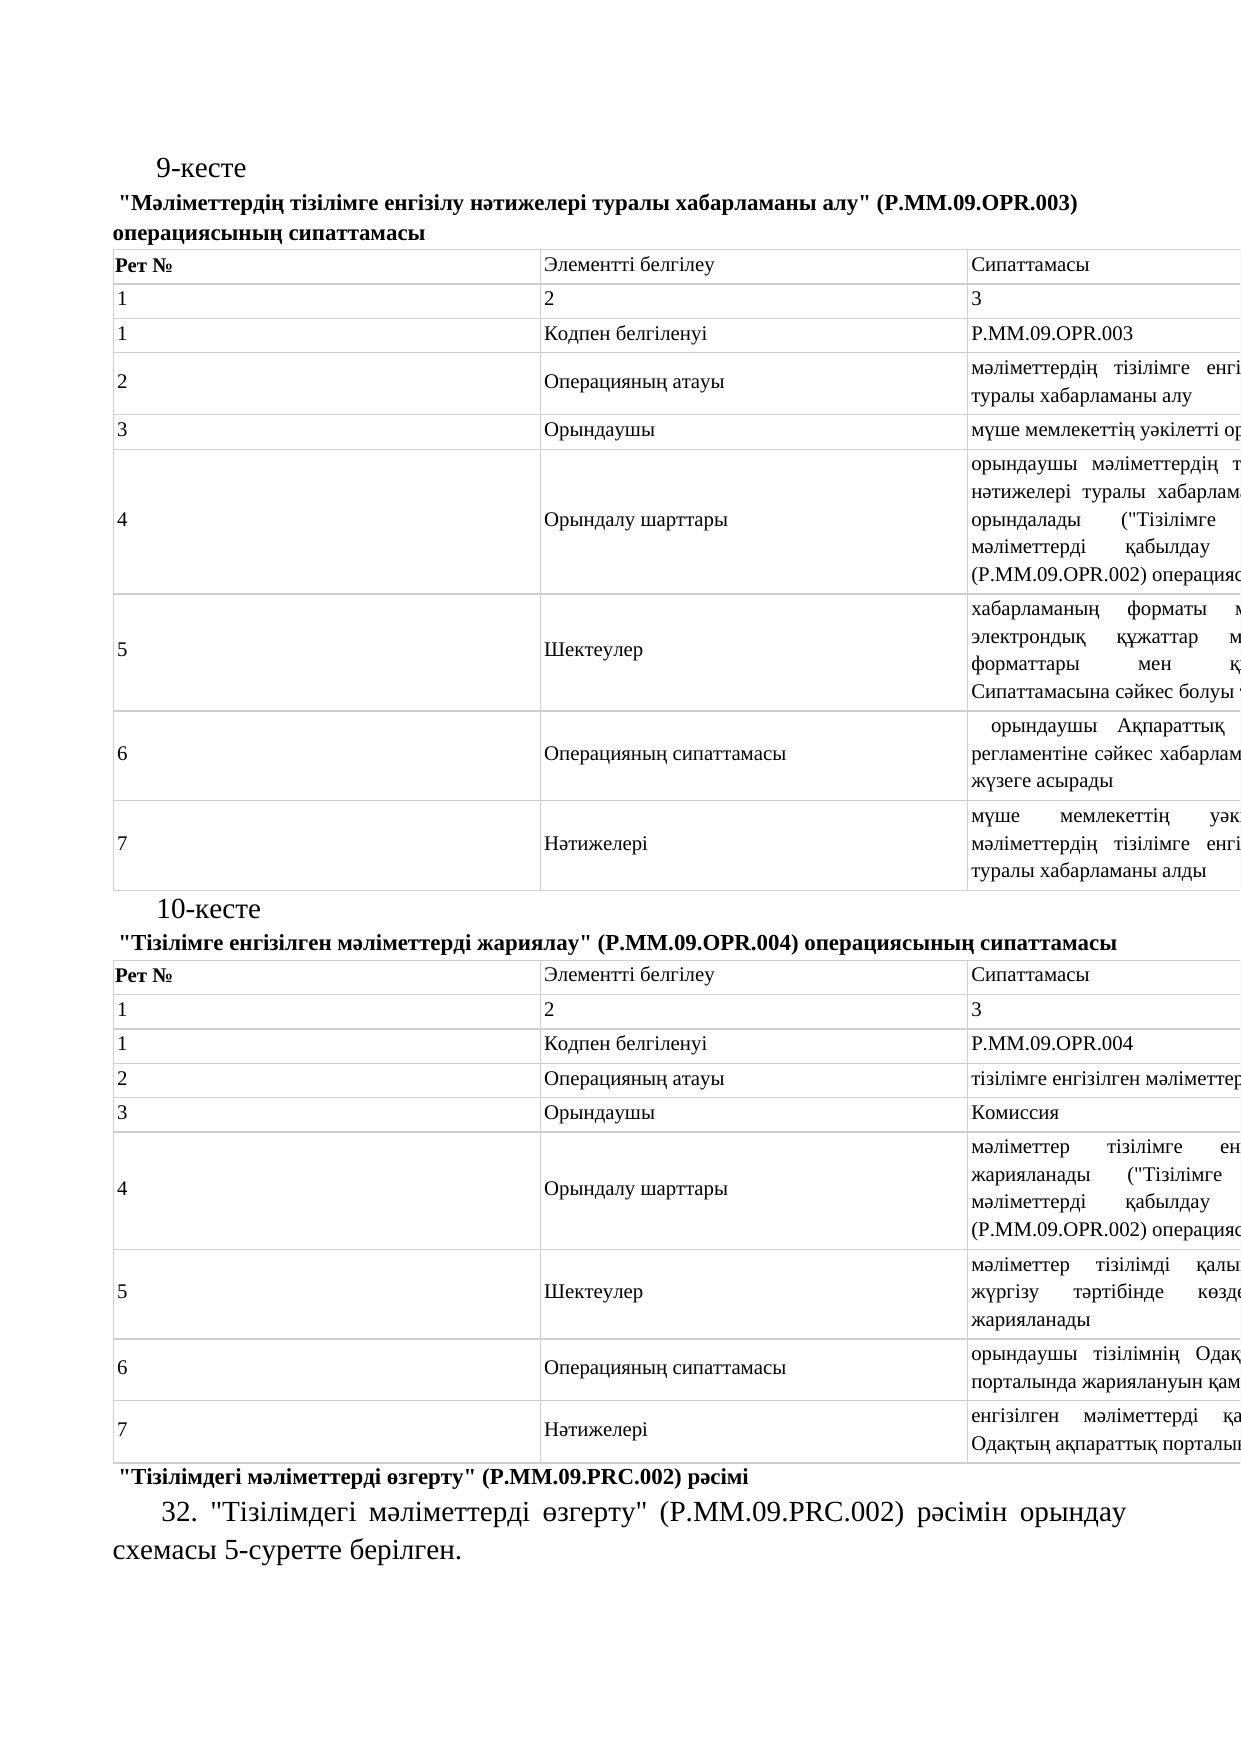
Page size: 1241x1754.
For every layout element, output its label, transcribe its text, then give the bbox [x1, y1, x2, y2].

table_cell Операцияның атауы [541, 353, 967, 414]
table_cell 2 [114, 1064, 540, 1097]
table_cell хабарламаның форматы мен құрылымы электрондық құжаттар мен мәліметтер форматтары мен құрылымдарының Сипаттамасына сәйкес болуы тиіс [968, 595, 1240, 710]
table_cell Шектеулер [541, 595, 967, 710]
text "Мәліметтердің тізілімге енгізілу нәтижелері туралы хабарламаны алу" (Р.ММ.09.ОРR.003) операциясының сипаттамасы [112, 188, 1128, 245]
table_cell 7 [114, 1401, 540, 1462]
table_cell Шектеулер [541, 1250, 967, 1338]
table_cell 4 [114, 1133, 540, 1249]
table_cell 3 [968, 995, 1240, 1028]
table_cell 4 [114, 450, 540, 593]
table_cell Операцияның сипаттамасы [541, 712, 967, 800]
text 32. "Тізілімдегі мәліметтерді өзгерту" (Р.ММ.09.РRС.002) рәсімін орындау схемасы 5-суретте берілген. [112, 1494, 1128, 1566]
table_cell Операцияның атауы [541, 1064, 967, 1097]
table_cell мәліметтердің тізілімге енгізілу нәтижелері туралы хабарламаны алу [968, 353, 1240, 414]
table_cell 5 [114, 595, 540, 710]
table_cell Орындаушы [541, 415, 967, 448]
table_cell Орындалу шарттары [541, 450, 967, 593]
table_cell Комиссия [968, 1098, 1240, 1131]
table_cell Нәтижелері [541, 801, 967, 889]
table_cell енгізілген мәліметтерді қамтитын тізілім Одақтың ақпараттық порталында жарияланды [968, 1401, 1240, 1462]
table_cell Кодпен белгіленуі [541, 1030, 967, 1063]
table_cell 5 [114, 1250, 540, 1338]
table_cell P.MM.09.OPR.003 [968, 319, 1240, 352]
text "Тізілімдегі мәліметтерді өзгерту" (Р.ММ.09.РRС.002) рәсімі [112, 1463, 1128, 1490]
table_cell орындаушы мәліметтердің тізілімге енгізілу нәтижелері туралы хабарламаны алған кезде орындалады ("Тізілімге енгізу үшін мәліметтерді қабылдау және өңдеу" (P.MM.09.OPR.002) операциясы) [968, 450, 1240, 593]
table_cell 1 [114, 1030, 540, 1063]
table_cell Орындалу шарттары [541, 1133, 967, 1249]
table_cell тізілімге енгізілген мәліметтерді жариялау [968, 1064, 1240, 1097]
table_cell 1 [114, 285, 540, 318]
table_header Элементті белгілеу [541, 250, 967, 283]
table_cell Кодпен белгіленуі [541, 319, 967, 352]
table_cell 6 [114, 712, 540, 800]
text "Тізілімге енгізілген мәліметтерді жариялау" (Р.ММ.09.ОРR.004) операциясының сипаттамасы [112, 929, 1128, 956]
table_cell мәліметтер тізілімді қалыптастыру және жүргізу тәртібінде көзделген көлемде жарияланады [968, 1250, 1240, 1338]
table_cell мүше мемлекеттің уәкілетті органы [968, 415, 1240, 448]
table_cell Операцияның сипаттамасы [541, 1340, 967, 1400]
table_cell 1 [114, 995, 540, 1028]
table_header Сипаттамасы [968, 250, 1240, 283]
table_header Элементті белгілеу [541, 961, 967, 994]
table_cell орындаушы Ақпараттық өзара іс-қимыл регламентіне сәйкес хабарламаны қабылдауды жүзеге асырады [968, 712, 1240, 800]
table_cell 7 [114, 801, 540, 889]
table_cell 2 [114, 353, 540, 414]
table_cell 2 [541, 995, 967, 1028]
table_cell P.MM.09.OPR.004 [968, 1030, 1240, 1063]
text 10-кесте [112, 891, 1128, 924]
table_cell 2 [541, 285, 967, 318]
text 9-кесте [112, 150, 1128, 183]
table_header Рет № [114, 250, 540, 283]
table_cell 3 [968, 285, 1240, 318]
table_cell 6 [114, 1340, 540, 1400]
table_cell 3 [114, 1098, 540, 1131]
table_cell Орындаушы [541, 1098, 967, 1131]
table_cell 3 [114, 415, 540, 448]
table_cell мәліметтер тізілімге енгізілген кезде жарияланады ("Тізілімге енгізу үшін мәліметтерді қабылдау және өңдеу" (P.MM.09.OPR.002) операциясы) [968, 1133, 1240, 1249]
table_cell 1 [114, 319, 540, 352]
table_cell Нәтижелері [541, 1401, 967, 1462]
table_cell мүше мемлекеттің уәкілетті органы мәліметтердің тізілімге енгізілу нәтижелері туралы хабарламаны алды [968, 801, 1240, 889]
table_header Рет № [114, 961, 540, 994]
table_header Сипаттамасы [968, 961, 1240, 994]
table_cell орындаушы тізілімнің Одақтың ақпараттық порталында жариялануын қамтамасыз етеді [968, 1340, 1240, 1400]
